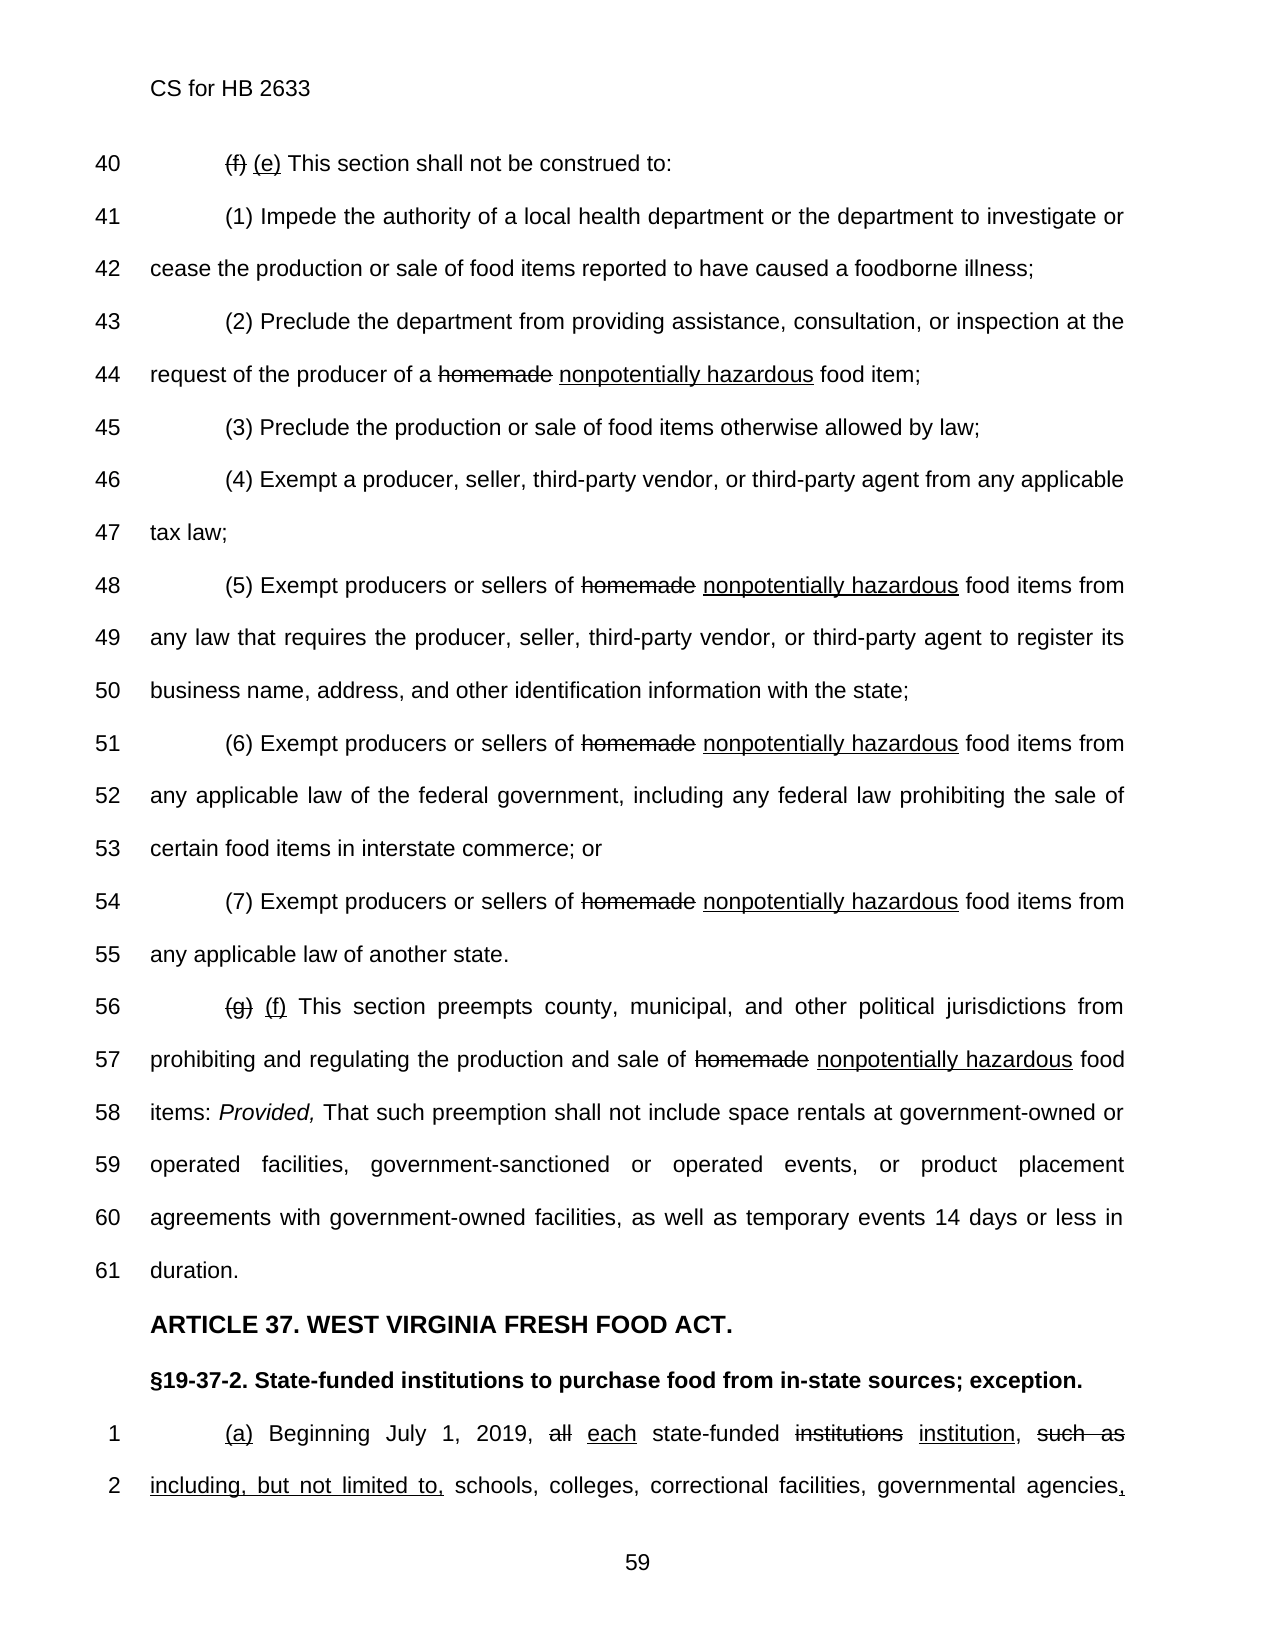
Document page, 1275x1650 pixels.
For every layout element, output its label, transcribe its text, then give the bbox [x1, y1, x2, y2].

text (2) Preclude the department from providing assistance, consultation, or inspection at the request of the producer of a homemade nonpotentially hazardous food item; [150, 308, 1125, 387]
text (4) Exempt a producer, seller, third-party vendor, or third-party agent from any applicable tax law; [150, 466, 1125, 545]
text (7) Exempt producers or sellers of homemade nonpotentially hazardous food items from any applicable law of another state. [150, 888, 1125, 967]
subtitle ARTICLE 37. WEST VIRGINIA FRESH FOOD ACT. [150, 1309, 1125, 1338]
text (1) Impede the authority of a local health department or the department to investigate or cease the production or sale of food items reported to have caused a foodborne illness; [150, 203, 1125, 282]
text (3) Preclude the production or sale of food items otherwise allowed by law; [150, 413, 1125, 440]
text (f) (e) This section shall not be construed to: [150, 150, 1125, 176]
text (6) Exempt producers or sellers of homemade nonpotentially hazardous food items from any applicable law of the federal government, including any federal law prohibiting the sale of certain food items in interstate commerce; or [150, 730, 1125, 862]
subtitle §19-37-2. State-funded institutions to purchase food from in-state sources; exception. [150, 1367, 1125, 1393]
text (g) (f) This section preempts county, municipal, and other political jurisdictions from prohibiting and regulating the production and sale of homemade nonpotentially hazardous food items: Provided, That such preemption shall not include space rentals at government-owned or operated facilities, government-sanctioned or operated events, or product placement agreements with government-owned facilities, as well as temporary events 14 days or less in duration. [150, 993, 1125, 1283]
text (5) Exempt producers or sellers of homemade nonpotentially hazardous food items from any law that requires the producer, seller, third-party vendor, or third-party agent to register its business name, address, and other identification information with the state; [150, 572, 1125, 703]
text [150, 1420, 1125, 1499]
